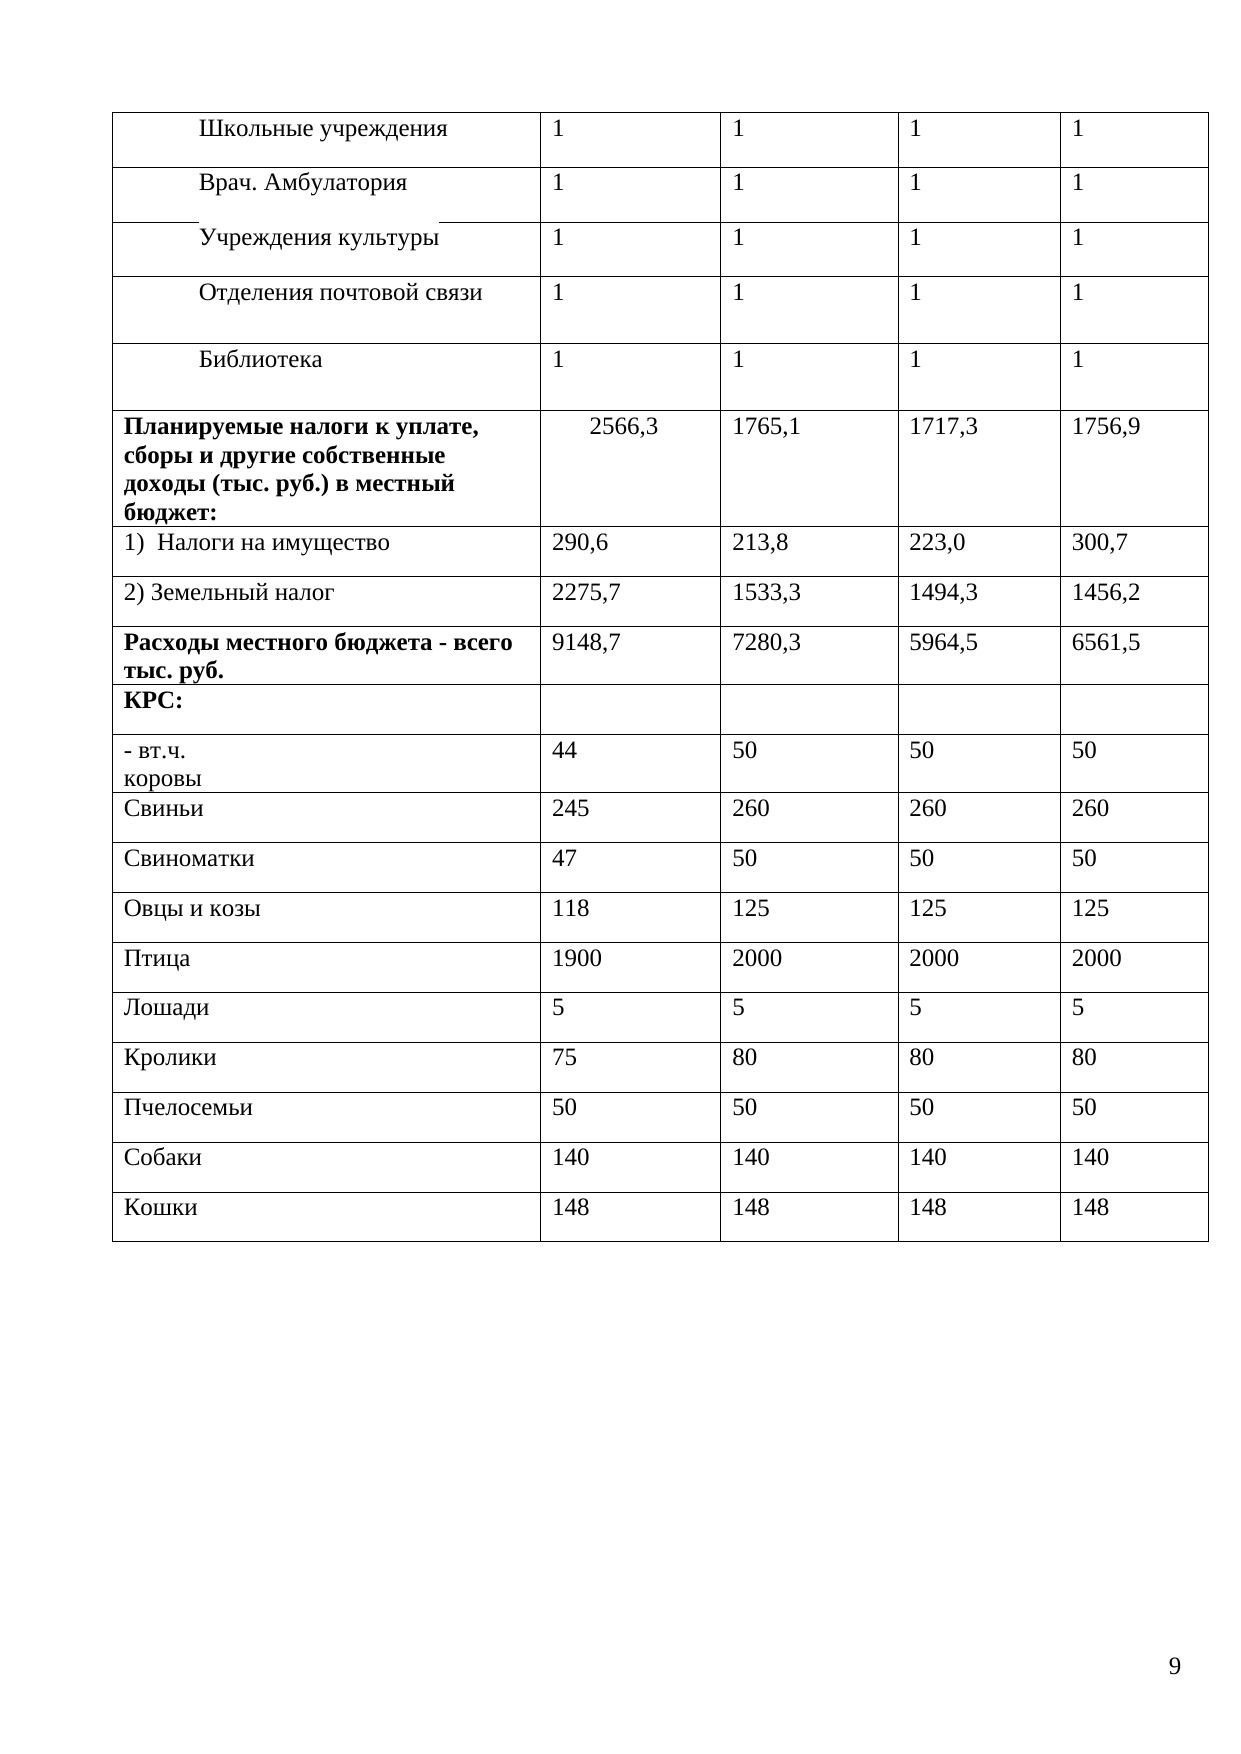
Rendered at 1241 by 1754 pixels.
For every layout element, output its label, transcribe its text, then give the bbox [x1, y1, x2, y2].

table_cell 300,7 [1061, 527, 1208, 576]
table_cell 1 [541, 223, 720, 276]
table_cell 148 [721, 1193, 898, 1241]
table_cell 290,6 [541, 527, 720, 576]
table_cell 2000 [721, 943, 898, 992]
table_cell 50 [721, 843, 898, 892]
table_cell 148 [1061, 1193, 1208, 1241]
table_cell 1756,9 [1061, 411, 1208, 526]
table_cell 2) Земельный налог [113, 577, 540, 626]
table_cell 1900 [541, 943, 720, 992]
table_cell 1765,1 [721, 411, 898, 526]
table_cell 50 [1061, 843, 1208, 892]
table_cell 1 [721, 277, 898, 343]
table_cell 260 [899, 793, 1060, 842]
table_cell [541, 685, 720, 734]
table_cell 140 [541, 1143, 720, 1191]
table_cell 44 [541, 735, 720, 792]
table_cell 5964,5 [899, 627, 1060, 684]
table_cell 1 [721, 344, 898, 410]
table_cell 50 [541, 1093, 720, 1141]
table_cell 80 [1061, 1043, 1208, 1092]
table_cell 50 [1061, 1093, 1208, 1141]
table_cell Пчелосемьи [113, 1093, 540, 1141]
table_cell 140 [1061, 1143, 1208, 1191]
table_cell 2000 [899, 943, 1060, 992]
table_cell 1 [721, 223, 898, 276]
table_cell 47 [541, 843, 720, 892]
table_cell 1717,3 [899, 411, 1060, 526]
table_cell Свиньи [113, 793, 540, 842]
table_cell 1 [721, 168, 898, 221]
table_cell 1 [899, 113, 1060, 167]
table_cell 7280,3 [721, 627, 898, 684]
table_cell Овцы и козы [113, 893, 540, 942]
table_cell 125 [1061, 893, 1208, 942]
table_cell 1 [899, 223, 1060, 276]
table_cell 223,0 [899, 527, 1060, 576]
table_cell 1 [541, 113, 720, 167]
table_cell Лошади [113, 993, 540, 1042]
table_cell 1) Налоги на имущество [113, 527, 540, 576]
table_cell 75 [541, 1043, 720, 1092]
table_cell 1 [1061, 223, 1208, 276]
table_cell Учреждения культуры [113, 223, 540, 276]
table_cell 5 [541, 993, 720, 1042]
table_cell 1 [1061, 277, 1208, 343]
table_cell 1 [721, 113, 898, 167]
table_cell 260 [1061, 793, 1208, 842]
table_cell 1 [541, 168, 720, 221]
table_cell 148 [899, 1193, 1060, 1241]
table_cell 5 [1061, 993, 1208, 1042]
table_cell 125 [899, 893, 1060, 942]
table_cell 9148,7 [541, 627, 720, 684]
table_cell 118 [541, 893, 720, 942]
table_cell 50 [1061, 735, 1208, 792]
table_cell 1 [899, 168, 1060, 221]
table_cell КРС: [113, 685, 540, 734]
table_cell 50 [899, 735, 1060, 792]
table_cell 1 [1061, 344, 1208, 410]
table_cell Отделения почтовой связи [113, 277, 540, 343]
table_cell 140 [721, 1143, 898, 1191]
table_cell Планируемые налоги к уплате, сборы и другие собственные доходы (тыс. руб.) в местный бюджет: [113, 411, 540, 526]
table_cell 2000 [1061, 943, 1208, 992]
table_cell Кошки [113, 1193, 540, 1241]
table_cell Врач. Амбулатория [113, 168, 540, 221]
table_cell Птица [113, 943, 540, 992]
table_cell 1 [541, 277, 720, 343]
table_cell - вт.ч. коровы [113, 735, 540, 792]
table_cell 80 [721, 1043, 898, 1092]
table_cell 5 [899, 993, 1060, 1042]
table_cell 1 [1061, 113, 1208, 167]
table_cell 140 [899, 1143, 1060, 1191]
table_cell [1061, 685, 1208, 734]
table_cell 50 [721, 1093, 898, 1141]
table_cell 50 [899, 1093, 1060, 1141]
table_cell [721, 685, 898, 734]
table_cell 1456,2 [1061, 577, 1208, 626]
table_cell Кролики [113, 1043, 540, 1092]
table_cell 148 [541, 1193, 720, 1241]
table_cell 260 [721, 793, 898, 842]
table_cell 80 [899, 1043, 1060, 1092]
table_cell 1 [899, 277, 1060, 343]
table_cell Расходы местного бюджета - всего тыс. руб. [113, 627, 540, 684]
table_cell 245 [541, 793, 720, 842]
table_cell 50 [721, 735, 898, 792]
table_cell 6561,5 [1061, 627, 1208, 684]
table_cell 50 [899, 843, 1060, 892]
table_cell 1 [899, 344, 1060, 410]
table_cell 1494,3 [899, 577, 1060, 626]
table_cell 1533,3 [721, 577, 898, 626]
table_cell 1 [1061, 168, 1208, 221]
table_cell Собаки [113, 1143, 540, 1191]
table_cell 125 [721, 893, 898, 942]
table_cell 5 [721, 993, 898, 1042]
table_cell 213,8 [721, 527, 898, 576]
table_cell Библиотека [113, 344, 540, 410]
table_cell Свиноматки [113, 843, 540, 892]
table_cell [899, 685, 1060, 734]
table_cell 1 [541, 344, 720, 410]
table_cell Школьные учреждения [113, 113, 540, 167]
table_cell 2566,3 [541, 411, 720, 526]
table_cell 2275,7 [541, 577, 720, 626]
